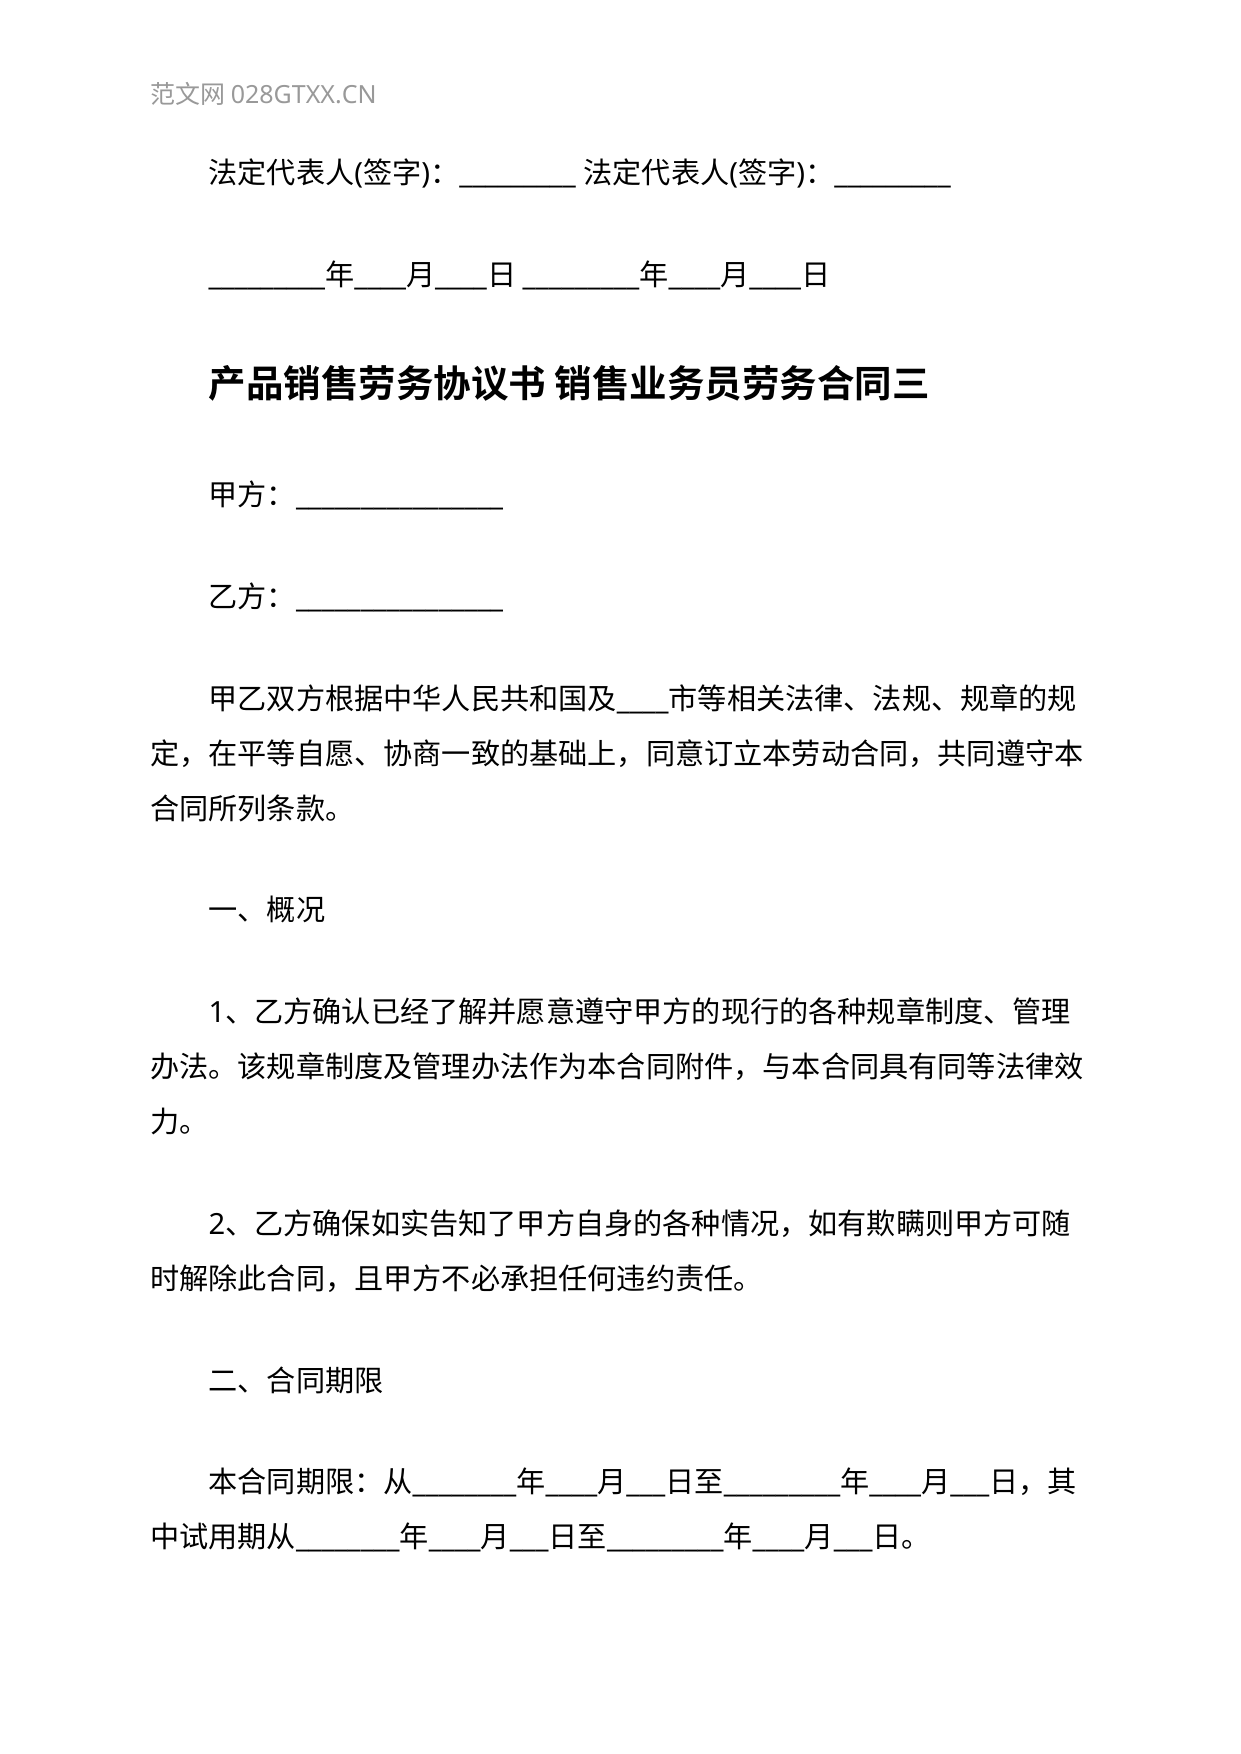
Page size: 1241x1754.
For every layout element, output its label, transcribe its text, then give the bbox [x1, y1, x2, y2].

text 2、乙方确保如实告知了甲方自身的各种情况，如有欺瞒则甲方可随时解除此合同，且甲方不必承担任何违约责任。 [150, 1200, 1090, 1298]
text 二、合同期限 [150, 1357, 1090, 1399]
text 甲方：________________ [150, 471, 1090, 514]
text 本合同期限：从________年____月___日至_________年____月___日，其中试用期从________年____月___日至_________年____月___日。 [150, 1459, 1090, 1556]
text 乙方：________________ [150, 573, 1090, 616]
text 1、乙方确认已经了解并愿意遵守甲方的现行的各种规章制度、管理办法。该规章制度及管理办法作为本合同附件，与本合同具有同等法律效力。 [150, 989, 1090, 1141]
text 产品销售劳务协议书 销售业务员劳务合同三 [150, 354, 1090, 408]
text 法定代表人(签字)：_________ 法定代表人(签字)：_________ [150, 150, 1090, 192]
text 甲乙双方根据中华人民共和国及____市等相关法律、法规、规章的规定，在平等自愿、协商一致的基础上，同意订立本劳动合同，共同遵守本合同所列条款。 [150, 675, 1090, 827]
text 一、概况 [150, 887, 1090, 929]
text _________年____月____日 _________年____月____日 [150, 252, 1090, 294]
